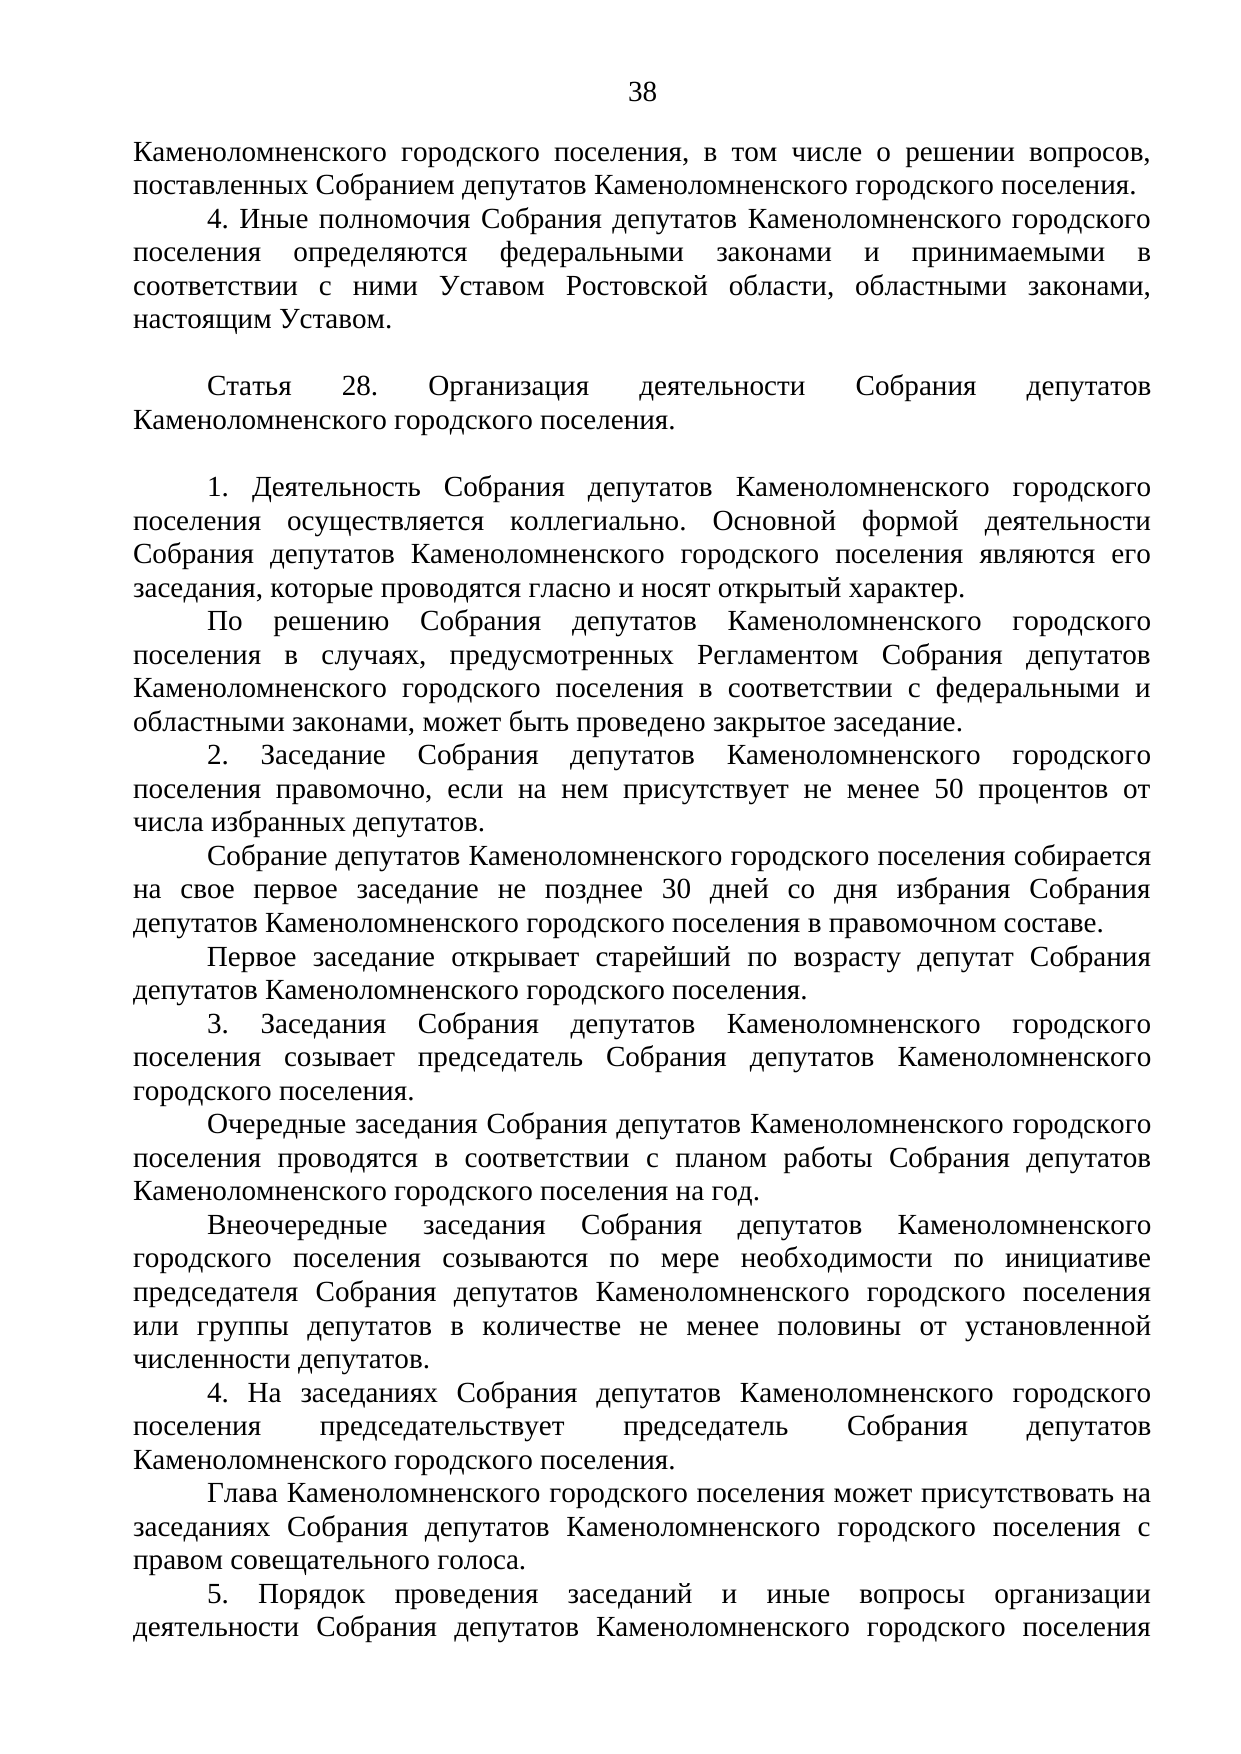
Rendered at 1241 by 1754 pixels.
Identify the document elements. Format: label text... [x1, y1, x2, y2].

text Очередные заседания Собрания депутатов Каменоломненского городского поселения проводятся в соответствии с планом работы Собрания депутатов Каменоломненского городского поселения на год. [133, 1106, 1152, 1207]
text Глава Каменоломненского городского поселения может присутствовать на заседаниях Собрания депутатов Каменоломненского городского поселения с правом совещательного голоса. [133, 1475, 1152, 1576]
text 3. Заседания Собрания депутатов Каменоломненского городского поселения созывает председатель Собрания депутатов Каменоломненского городского поселения. [133, 1006, 1152, 1106]
text 4. Иные полномочия Собрания депутатов Каменоломненского городского поселения определяются федеральными законами и принимаемыми в соответствии с ними Уставом Ростовской области, областными законами, настоящим Уставом. [133, 201, 1152, 335]
text Внеочередные заседания Собрания депутатов Каменоломненского городского поселения созываются по мере необходимости по инициативе председателя Собрания депутатов Каменоломненского городского поселения или группы депутатов в количестве не менее половины от установленной численности депутатов. [133, 1207, 1152, 1375]
text 1. Деятельность Собрания депутатов Каменоломненского городского поселения осуществляется коллегиально. Основной формой деятельности Собрания депутатов Каменоломненского городского поселения являются его заседания, которые проводятся гласно и носят открытый характер. [133, 469, 1152, 603]
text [133, 1576, 1152, 1643]
text Статья 28. Организация деятельности Собрания депутатов Каменоломненского городского поселения. [133, 368, 1152, 436]
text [133, 134, 1152, 201]
text 4. На заседаниях Собрания депутатов Каменоломненского городского поселения председательствует председатель Собрания депутатов Каменоломненского городского поселения. [133, 1375, 1152, 1475]
text По решению Собрания депутатов Каменоломненского городского поселения в случаях, предусмотренных Регламентом Собрания депутатов Каменоломненского городского поселения в соответствии с федеральными и областными законами, может быть проведено закрытое заседание. [133, 603, 1152, 737]
text Первое заседание открывает старейший по возрасту депутат Собрания депутатов Каменоломненского городского поселения. [133, 939, 1152, 1006]
text 2. Заседание Собрания депутатов Каменоломненского городского поселения правомочно, если на нем присутствует не менее 50 процентов от числа избранных депутатов. [133, 737, 1152, 838]
text Собрание депутатов Каменоломненского городского поселения собирается на свое первое заседание не позднее 30 дней со дня избрания Собрания депутатов Каменоломненского городского поселения в правомочном составе. [133, 838, 1152, 939]
